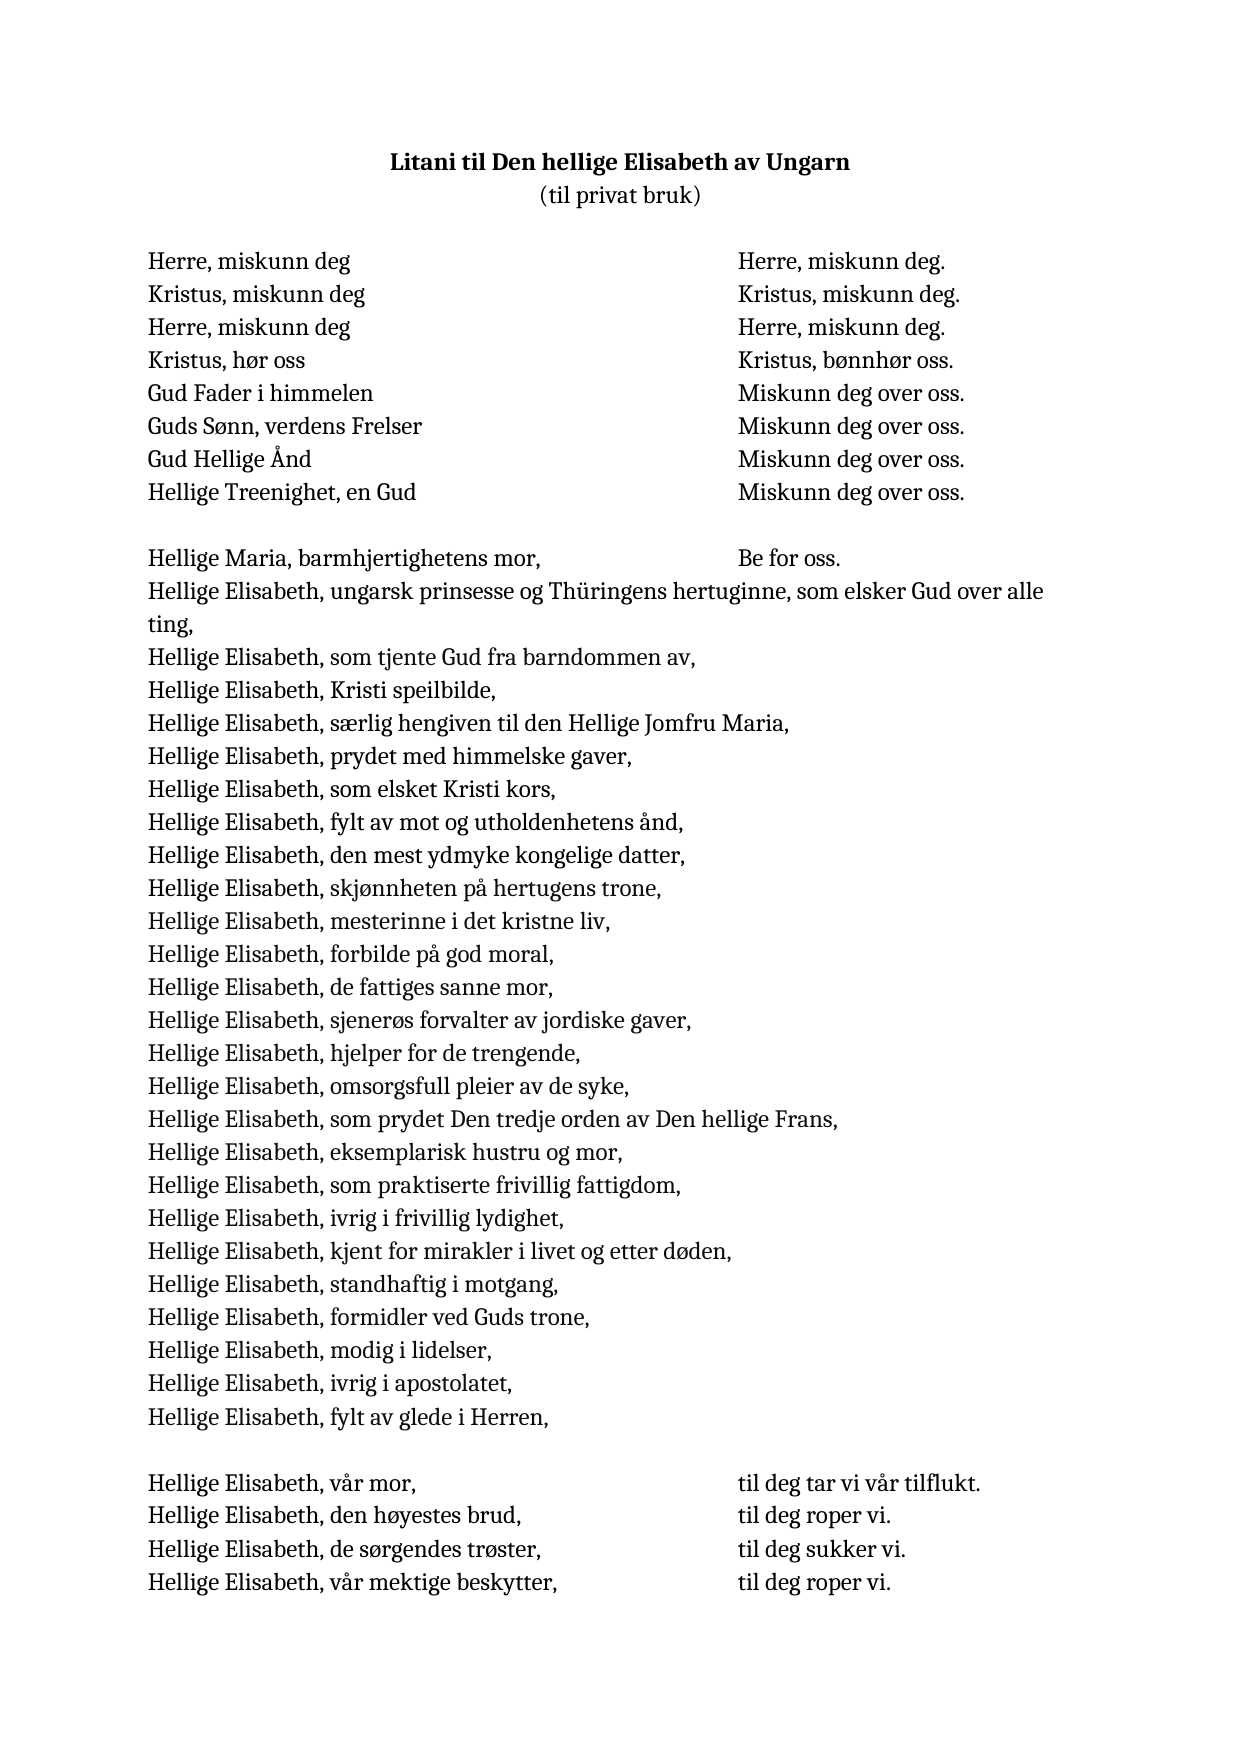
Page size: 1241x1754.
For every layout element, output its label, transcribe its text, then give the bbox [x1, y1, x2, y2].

text Hellige Elisabeth, den høyestes brud, til deg roper vi. [148, 1501, 1093, 1530]
text Hellige Elisabeth, skjønnheten på hertugens trone, [148, 874, 1093, 903]
text Gud Fader i himmelen Miskunn deg over oss. [148, 379, 1093, 407]
text Hellige Elisabeth, omsorgsfull pleier av de syke, [148, 1072, 1093, 1101]
text Hellige Elisabeth, ivrig i apostolatet, [148, 1369, 1093, 1398]
text Hellige Elisabeth, som praktiserte frivillig fattigdom, [148, 1171, 1093, 1200]
text Hellige Elisabeth, fylt av glede i Herren, [148, 1402, 1093, 1431]
text Hellige Elisabeth, den mest ydmyke kongelige datter, [148, 841, 1093, 870]
text Hellige Elisabeth, fylt av mot og utholdenhetens ånd, [148, 808, 1093, 837]
text Kristus, hør oss Kristus, bønnhør oss. [148, 346, 1093, 374]
text Hellige Elisabeth, som elsket Kristi kors, [148, 775, 1093, 804]
text Hellige Elisabeth, særlig hengiven til den Hellige Jomfru Maria, [148, 709, 1093, 738]
text Hellige Elisabeth, kjent for mirakler i livet og etter døden, [148, 1237, 1093, 1266]
text Hellige Elisabeth, forbilde på god moral, [148, 940, 1093, 969]
text Litani til Den hellige Elisabeth av Ungarn [148, 148, 1093, 176]
text Hellige Elisabeth, Kristi speilbilde, [148, 676, 1093, 705]
text Hellige Elisabeth, prydet med himmelske gaver, [148, 742, 1093, 771]
text Hellige Elisabeth, modig i lidelser, [148, 1336, 1093, 1365]
text Hellige Elisabeth, sjenerøs forvalter av jordiske gaver, [148, 1006, 1093, 1035]
text Hellige Elisabeth, formidler ved Guds trone, [148, 1303, 1093, 1332]
text Hellige Elisabeth, vår mektige beskytter, til deg roper vi. [148, 1567, 1093, 1596]
text Hellige Elisabeth, de sørgendes trøster, til deg sukker vi. [148, 1534, 1093, 1563]
text Hellige Elisabeth, vår mor, til deg tar vi vår tilflukt. [148, 1468, 1093, 1497]
text Hellige Elisabeth, ungarsk prinsesse og Thüringens hertuginne, som elsker Gud over alle ting, [148, 577, 1093, 639]
text Hellige Elisabeth, de fattiges sanne mor, [148, 973, 1093, 1002]
text Hellige Elisabeth, som prydet Den tredje orden av Den hellige Frans, [148, 1105, 1093, 1134]
text Hellige Treenighet, en Gud Miskunn deg over oss. [148, 478, 1093, 507]
text Gud Hellige Ånd Miskunn deg over oss. [148, 445, 1093, 473]
text Hellige Elisabeth, standhaftig i motgang, [148, 1270, 1093, 1299]
text Hellige Maria, barmhjertighetens mor, Be for oss. [148, 544, 1093, 573]
text Herre, miskunn deg Herre, miskunn deg. [148, 247, 1093, 275]
text Hellige Elisabeth, som tjente Gud fra barndommen av, [148, 643, 1093, 672]
text Hellige Elisabeth, eksemplarisk hustru og mor, [148, 1138, 1093, 1167]
text Guds Sønn, verdens Frelser Miskunn deg over oss. [148, 412, 1093, 441]
text Kristus, miskunn deg Kristus, miskunn deg. [148, 280, 1093, 308]
text Hellige Elisabeth, ivrig i frivillig lydighet, [148, 1204, 1093, 1233]
text Hellige Elisabeth, mesterinne i det kristne liv, [148, 907, 1093, 936]
text Herre, miskunn deg Herre, miskunn deg. [148, 313, 1093, 341]
text Hellige Elisabeth, hjelper for de trengende, [148, 1039, 1093, 1068]
text (til privat bruk) [148, 181, 1093, 209]
